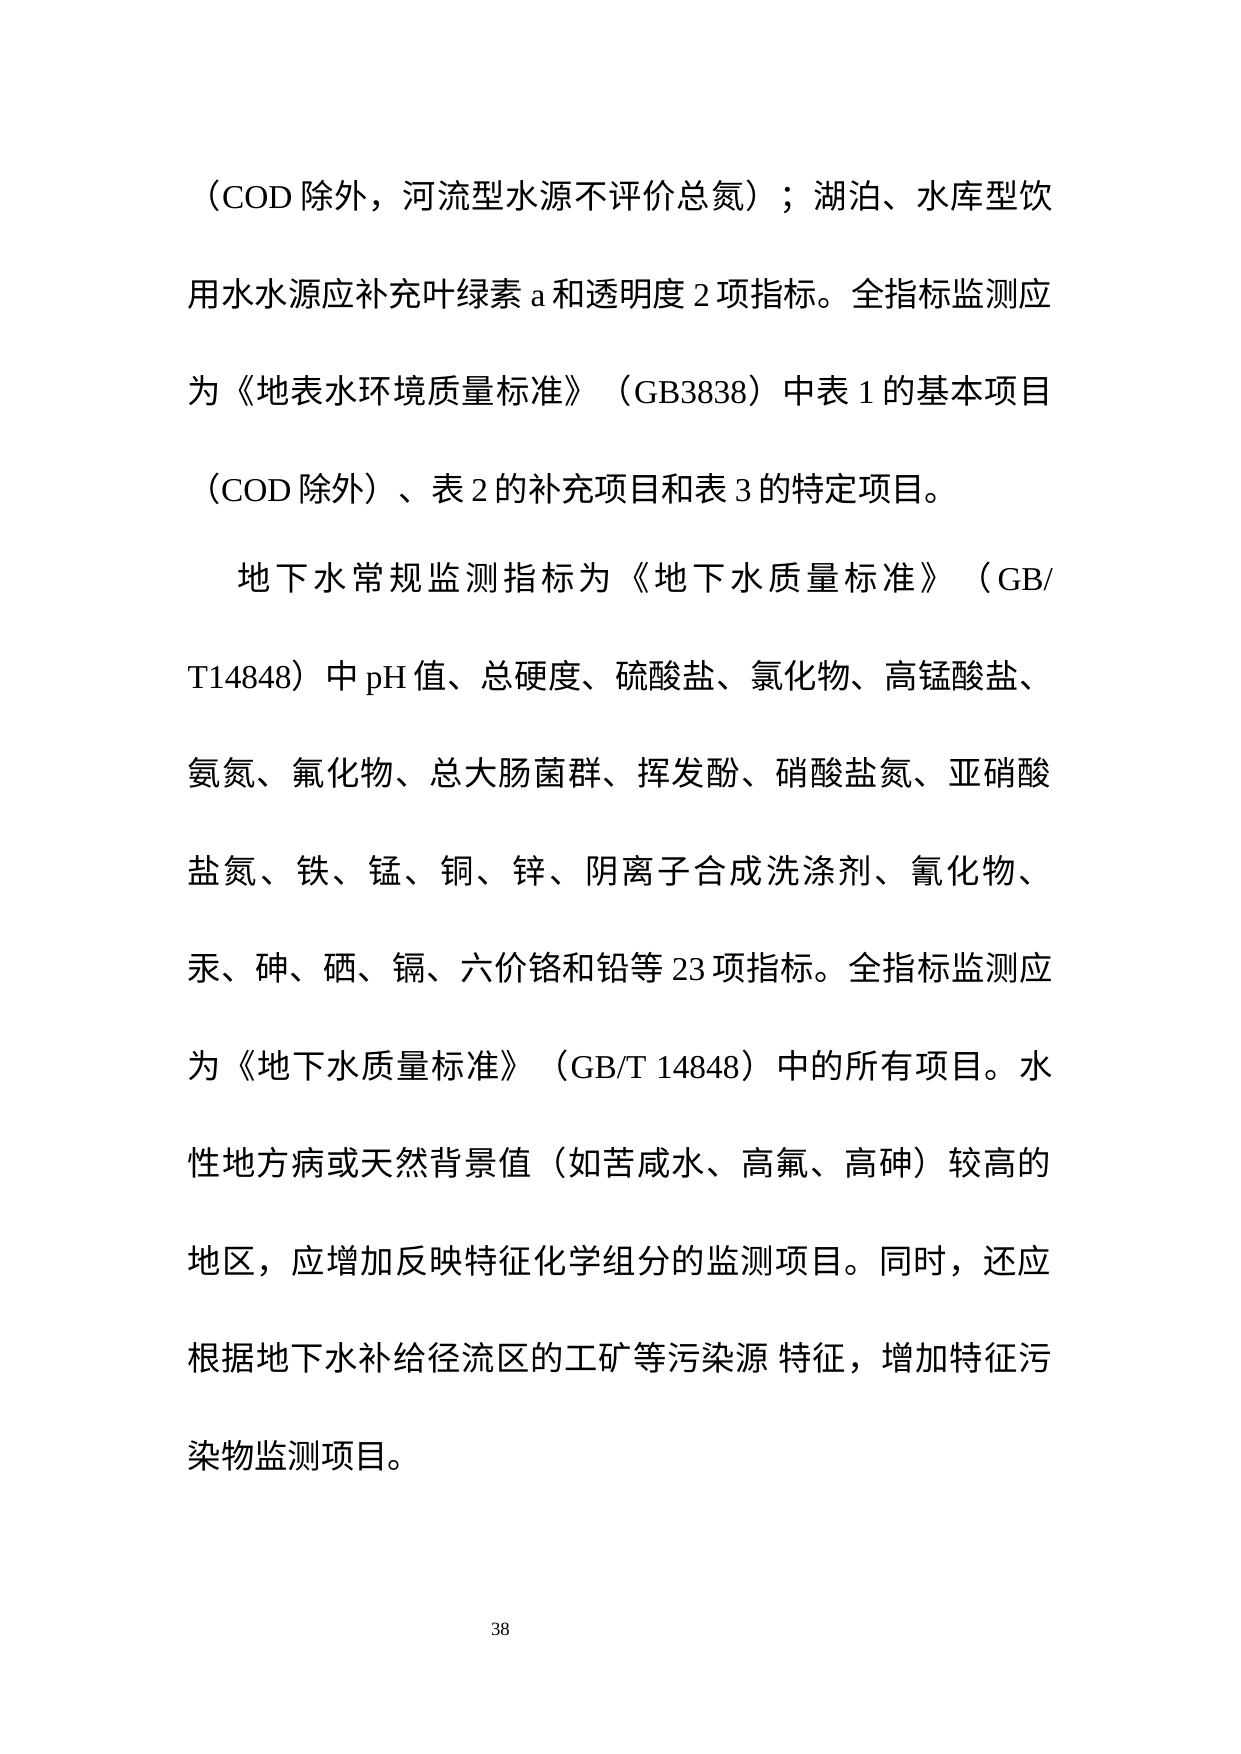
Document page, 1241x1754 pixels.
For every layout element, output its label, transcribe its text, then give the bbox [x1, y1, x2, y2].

text 地下水常规监测指标为《地下水质量标准》（GB/T14848）中pH值、总硬度、硫酸盐、氯化物、高锰酸盐、氨氮、氟化物、总大肠菌群、挥发酚、硝酸盐氮、亚硝酸盐氮、铁、锰、铜、锌、阴离子合成洗涤剂、氰化物、汞、砷、硒、镉、六价铬和铅等23项指标。全指标监测应为《地下水质量标准》（GB/T 14848）中的所有项目。水性地方病或天然背景值（如苦咸水、高氟、高砷）较高的地区，应增加反映特征化学组分的监测项目。同时，还应根据地下水补给径流区的工矿等污染源 特征，增加特征污染物监测项目。 [187, 543, 1053, 1486]
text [187, 162, 1053, 519]
